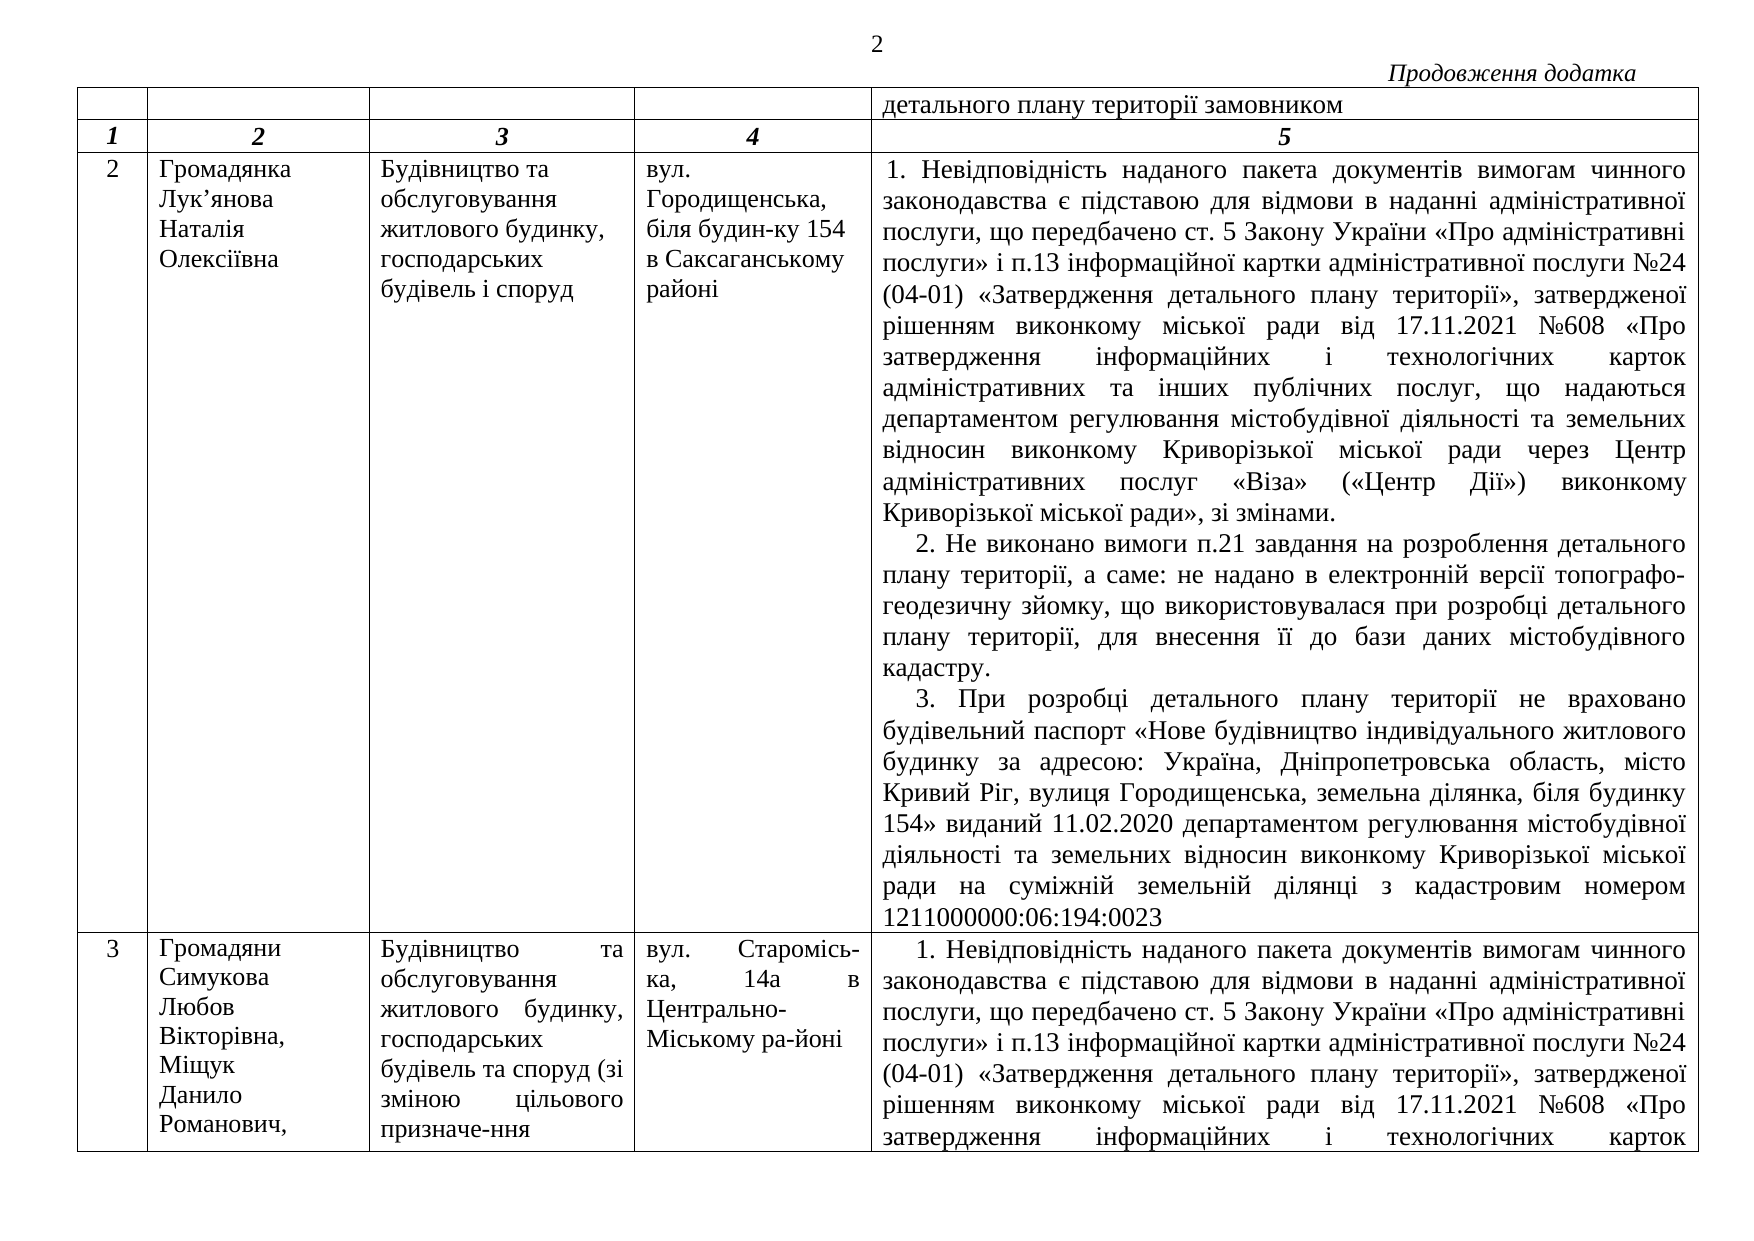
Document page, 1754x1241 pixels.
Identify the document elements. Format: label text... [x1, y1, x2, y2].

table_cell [635, 933, 871, 1151]
table_cell 3 [78, 933, 147, 1151]
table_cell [148, 88, 369, 119]
table_cell Будівництво та обслуговування житлового будинку, господарських будівель і споруд [370, 153, 634, 932]
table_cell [872, 933, 1698, 1151]
table_cell 3 [370, 120, 634, 152]
table_cell 1 [78, 88, 147, 119]
table_cell 5 [872, 120, 1698, 152]
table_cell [370, 88, 634, 119]
table_cell вул. Городищенська, біля будин-ку 154 в Саксаганському районі [635, 153, 871, 932]
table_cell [148, 933, 369, 1151]
table_cell 1. Невідповідність наданого пакета документів вимогам чинного законодавства є підставою для відмови в наданні адміністративної послуги, що передбачено ст. 5 Закону України «Про адміністративні послуги» і п.13 інформаційної картки адміністративної послуги №24 (04-01) «Затвердження детального плану території», затвердженої рішенням виконкому міської ради від 17.11.2021 №608 «Про затвердження інформаційних і технологічних карток адміністративних та інших публічних послуг, що надаються департаментом регулювання містобудівної діяльності та земельних відносин виконкому Криворізької міської ради через Центр адміністративних послуг «Віза» («Центр Дії») виконкому Криворізької міської ради», зі змінами. 2. Не виконано вимоги п.21 завдання на розроблення детального плану території, а саме: не надано в електронній версії топографо-геодезичну зйомку, що використовувалася при розробці детального плану території, для внесення її до бази даних містобудівного кадастру. 3. При розробці детального плану території не враховано будівельний паспорт «Нове будівництво індивідуального житлового будинку за адресою: Україна, Дніпропетровська область, місто Кривий Ріг, вулиця Городищенська, земельна ділянка, біля будинку 154» виданий 11.02.2020 департаментом регулювання містобудівної діяльності та земельних відносин виконкому Криворізької міської ради на суміжній земельній ділянці з кадастровим номером 1211000000:06:194:0023 [872, 153, 1698, 932]
table_cell Громадянка Лук’янова Наталія Олексіївна [148, 153, 369, 932]
table_cell 2 [148, 120, 369, 152]
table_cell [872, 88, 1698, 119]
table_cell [635, 88, 871, 119]
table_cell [370, 933, 634, 1151]
table_cell 2 [78, 153, 147, 932]
table_cell 4 [635, 120, 871, 152]
table_cell 1 [78, 120, 147, 152]
